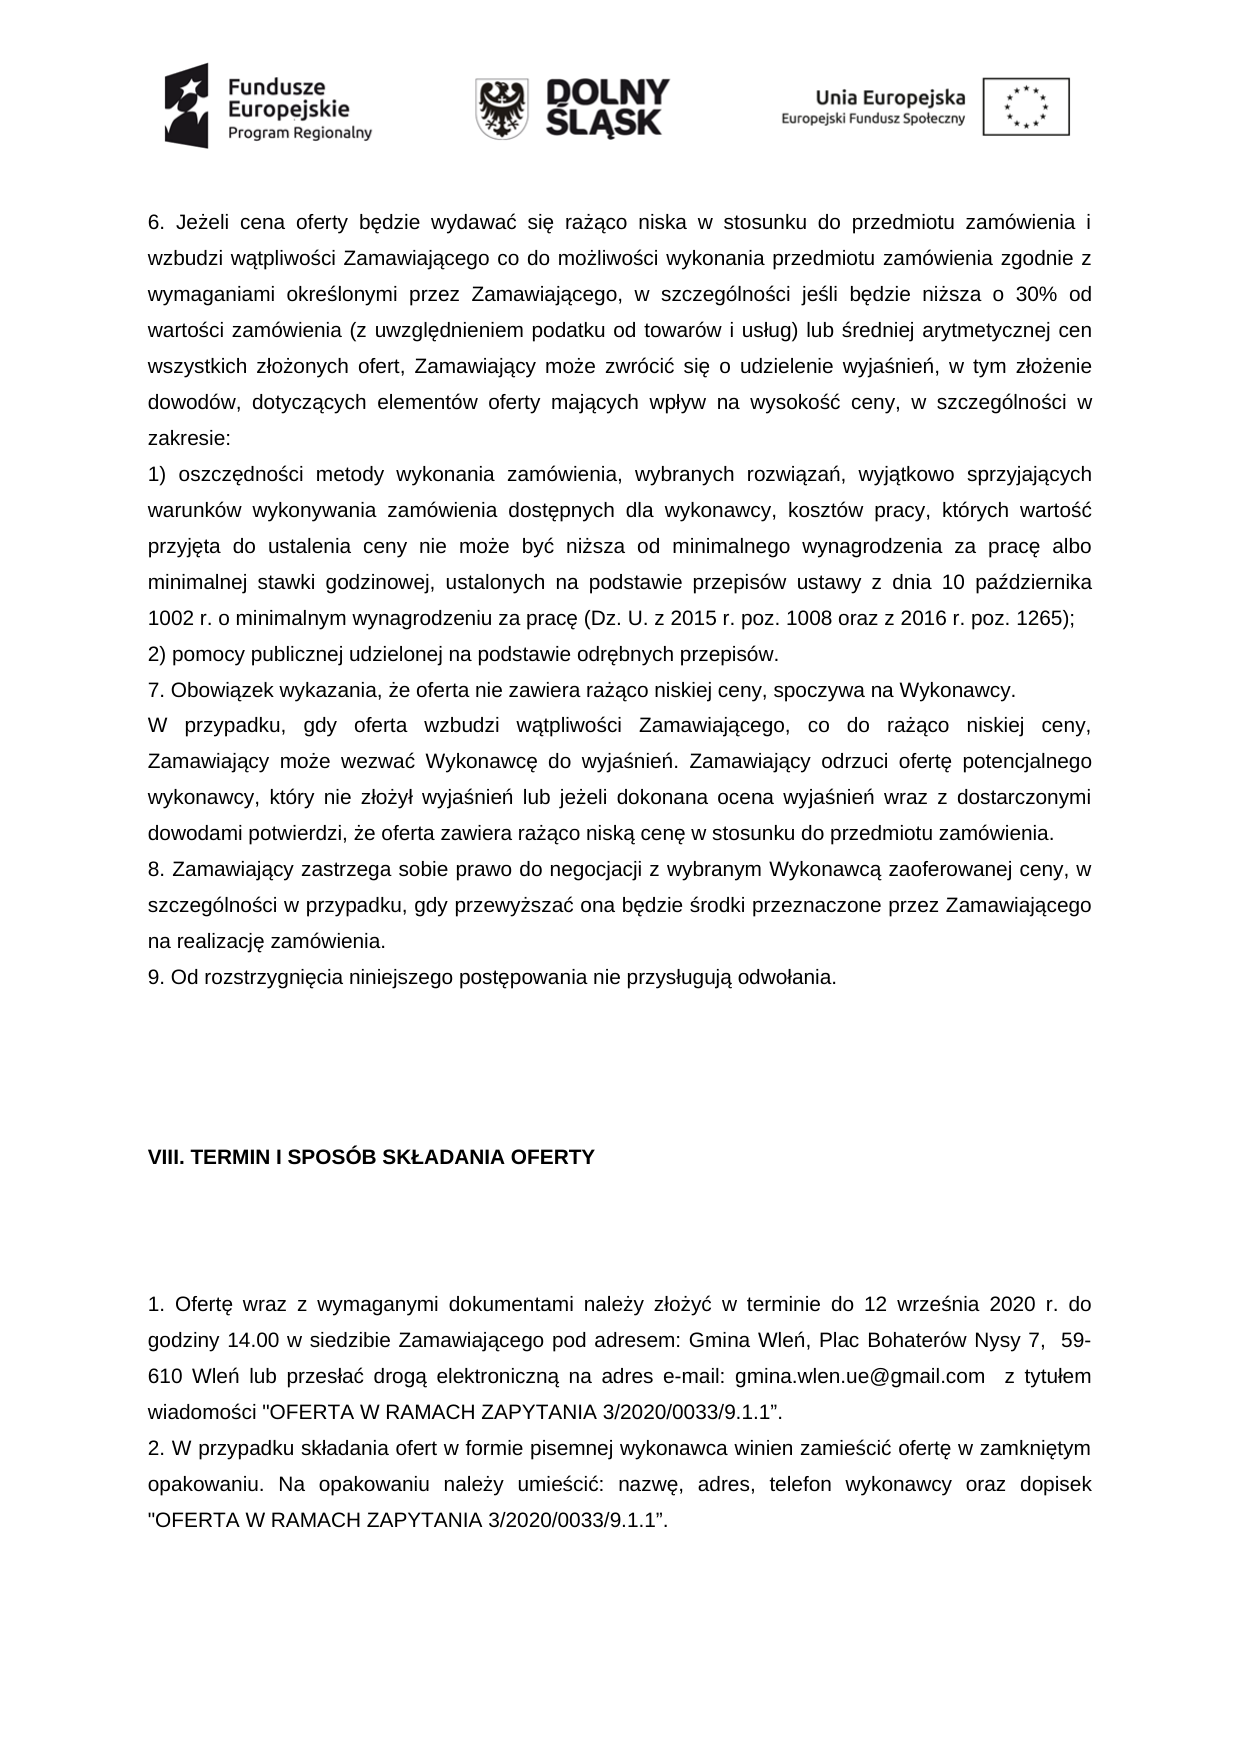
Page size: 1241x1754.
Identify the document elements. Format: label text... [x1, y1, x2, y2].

text W przypadku, gdy oferta wzbudzi wątpliwości Zamawiającego, co do rażąco niskiej ceny, Zamawiający może wezwać Wykonawcę do wyjaśnień. Zamawiający odrzuci ofertę potencjalnego wykonawcy, który nie złożył wyjaśnień lub jeżeli dokonana ocena wyjaśnień wraz z dostarczonymi dowodami potwierdzi, że oferta zawiera rażąco niską cenę w stosunku do przedmiotu zamówienia. [148, 713, 1093, 845]
text 1. Ofertę wraz z wymaganymi dokumentami należy złożyć w terminie do 12 września 2020 r. do godziny 14.00 w siedzibie Zamawiającego pod adresem: Gmina Wleń, Plac Bohaterów Nysy 7, 59-610 Wleń lub przesłać drogą elektroniczną na adres e-mail: gmina.wlen.ue@gmail.com z tytułem wiadomości "OFERTA W RAMACH ZAPYTANIA 3/2020/0033/9.1.1”. [148, 1292, 1093, 1424]
text 1) oszczędności metody wykonania zamówienia, wybranych rozwiązań, wyjątkowo sprzyjających warunków wykonywania zamówienia dostępnych dla wykonawcy, kosztów pracy, których wartość przyjęta do ustalenia ceny nie może być niższa od minimalnego wynagrodzenia za pracę albo minimalnej stawki godzinowej, ustalonych na podstawie przepisów ustawy z dnia 10 października 1002 r. o minimalnym wynagrodzeniu za pracę (Dz. U. z 2015 r. poz. 1008 oraz z 2016 r. poz. 1265); [148, 462, 1093, 629]
picture [147, 59, 1092, 154]
text 8. Zamawiający zastrzega sobie prawo do negocjacji z wybranym Wykonawcą zaoferowanej ceny, w szczególności w przypadku, gdy przewyższać ona będzie środki przeznaczone przez Zamawiającego na realizację zamówienia. [148, 857, 1093, 953]
text 2) pomocy publicznej udzielonej na podstawie odrębnych przepisów. [148, 641, 1093, 665]
text 2. W przypadku składania ofert w formie pisemnej wykonawca winien zamieścić ofertę w zamkniętym opakowaniu. Na opakowaniu należy umieścić: nazwę, adres, telefon wykonawcy oraz dopisek "OFERTA W RAMACH ZAPYTANIA 3/2020/0033/9.1.1”. [148, 1436, 1093, 1531]
text 7. Obowiązek wykazania, że oferta nie zawiera rażąco niskiej ceny, spoczywa na Wykonawcy. [148, 677, 1093, 701]
text 6. Jeżeli cena oferty będzie wydawać się rażąco niska w stosunku do przedmiotu zamówienia i wzbudzi wątpliwości Zamawiającego co do możliwości wykonania przedmiotu zamówienia zgodnie z wymaganiami określonymi przez Zamawiającego, w szczególności jeśli będzie niższa o 30% od wartości zamówienia (z uwzględnieniem podatku od towarów i usług) lub średniej arytmetycznej cen wszystkich złożonych ofert, Zamawiający może zwrócić się o udzielenie wyjaśnień, w tym złożenie dowodów, dotyczących elementów oferty mających wpływ na wysokość ceny, w szczególności w zakresie: [148, 210, 1093, 450]
text 9. Od rozstrzygnięcia niniejszego postępowania nie przysługują odwołania. [148, 965, 1093, 989]
text VIII. TERMIN I SPOSÓB SKŁADANIA OFERTY [148, 1144, 1093, 1168]
